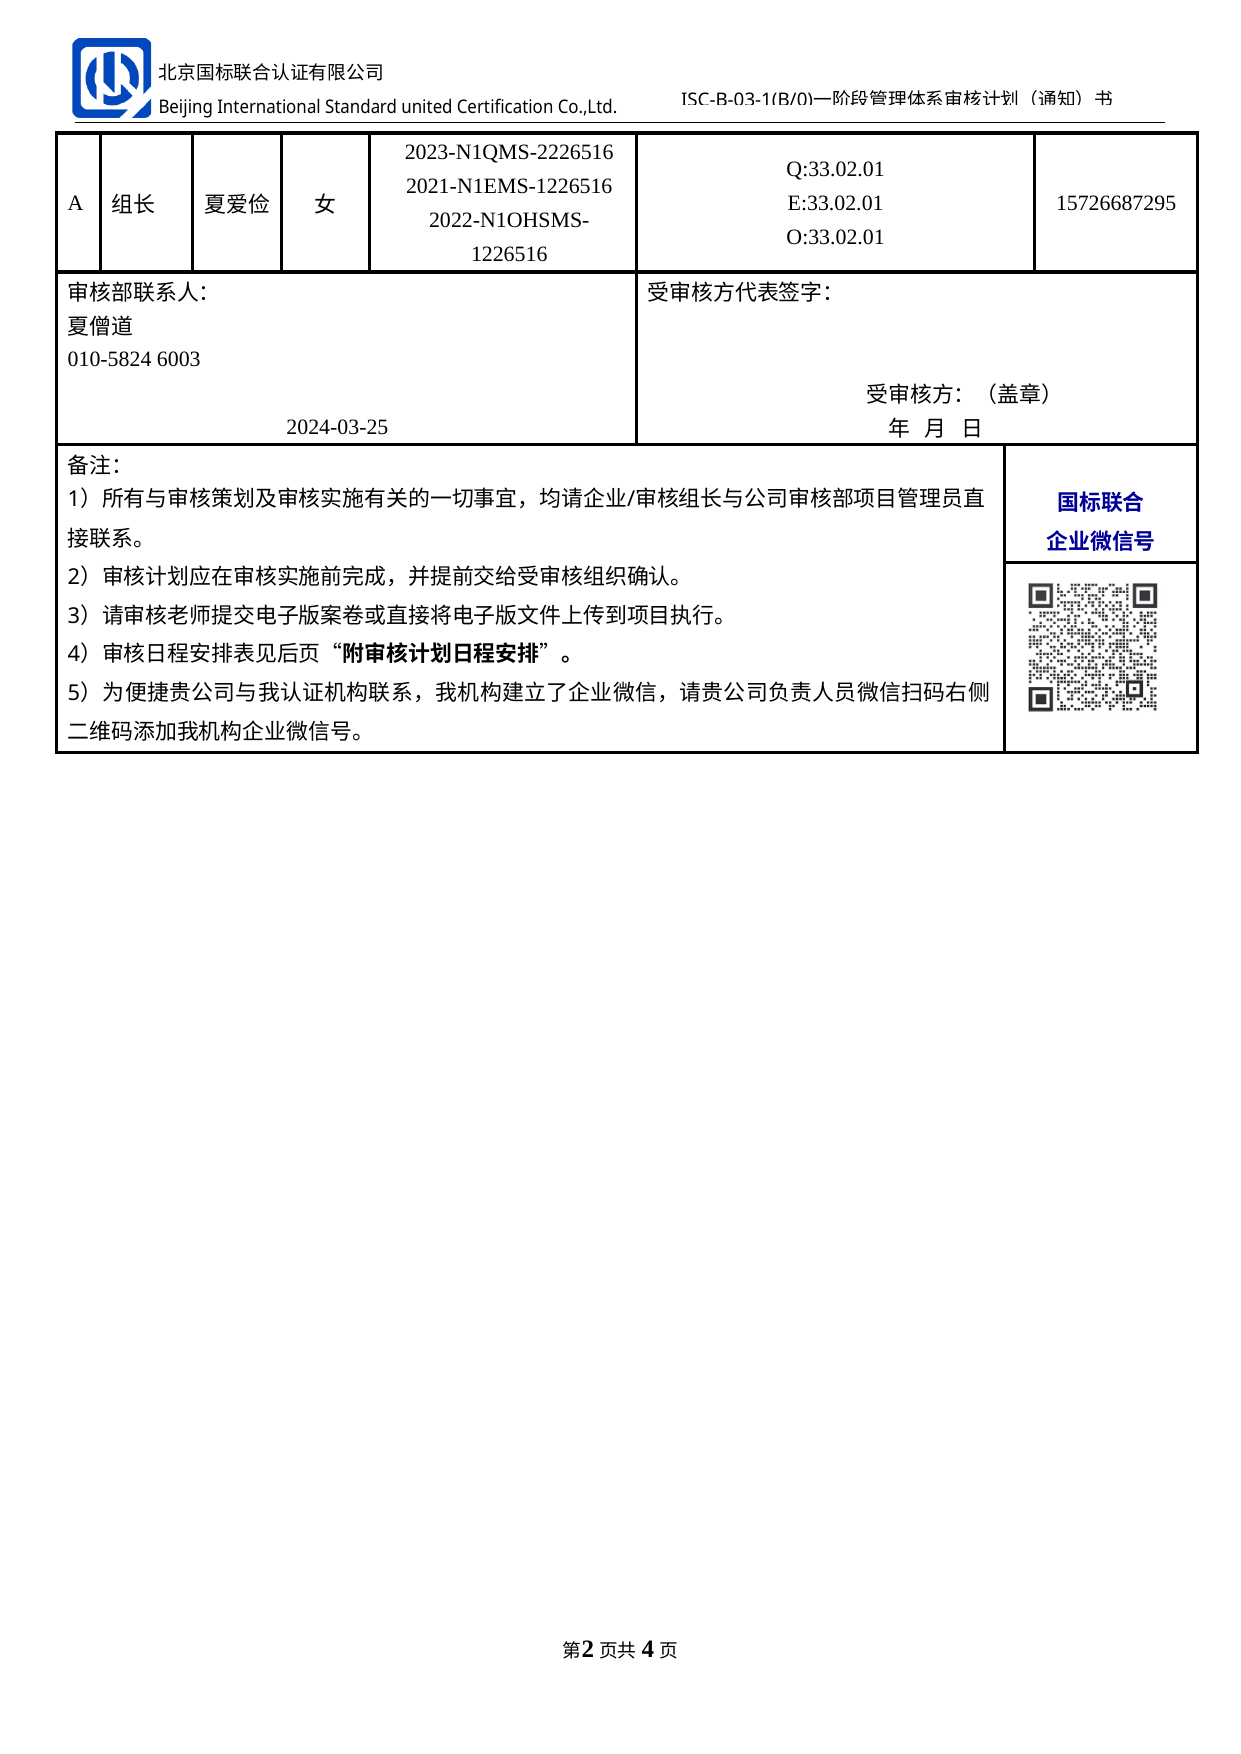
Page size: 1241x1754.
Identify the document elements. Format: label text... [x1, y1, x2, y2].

table_cell 审核部联系人： 夏僧道 010-5824 6003 2024-03-25 [58, 274, 635, 443]
table_cell 15726687295 [1036, 135, 1196, 270]
table_cell 国标联合 企业微信号 [1006, 446, 1196, 561]
table_cell [1006, 564, 1196, 751]
picture [1020, 577, 1166, 721]
picture [72, 38, 152, 118]
table_cell A [58, 135, 99, 270]
table_cell 组长 [102, 135, 191, 270]
table_cell 女 [283, 135, 368, 270]
table_cell 备注： 1）所有与审核策划及审核实施有关的一切事宜，均请企业/审核组长与公司审核部项目管理员直接联系。 2）审核计划应在审核实施前完成，并提前交给受审核组织确认。 3）请审核老师提交电子版案卷或直接将电子版文件上传到项目执行。 4）审核日程安排表见后页“附审核计划日程安排”。 5）为便捷贵公司与我认证机构联系，我机构建立了企业微信，请贵公司负责人员微信扫码右侧二维码添加我机构企业微信号。 [58, 446, 1003, 751]
table_cell Q:33.02.01 E:33.02.01 O:33.02.01 [638, 135, 1033, 270]
table_cell 2023-N1QMS-2226516 2021-N1EMS-1226516 2022-N1OHSMS-1226516 [371, 135, 635, 270]
table_cell 受审核方代表签字： 受审核方：（盖章） 年 月 日 [638, 274, 1196, 443]
table_cell 夏爱俭 [194, 135, 280, 270]
